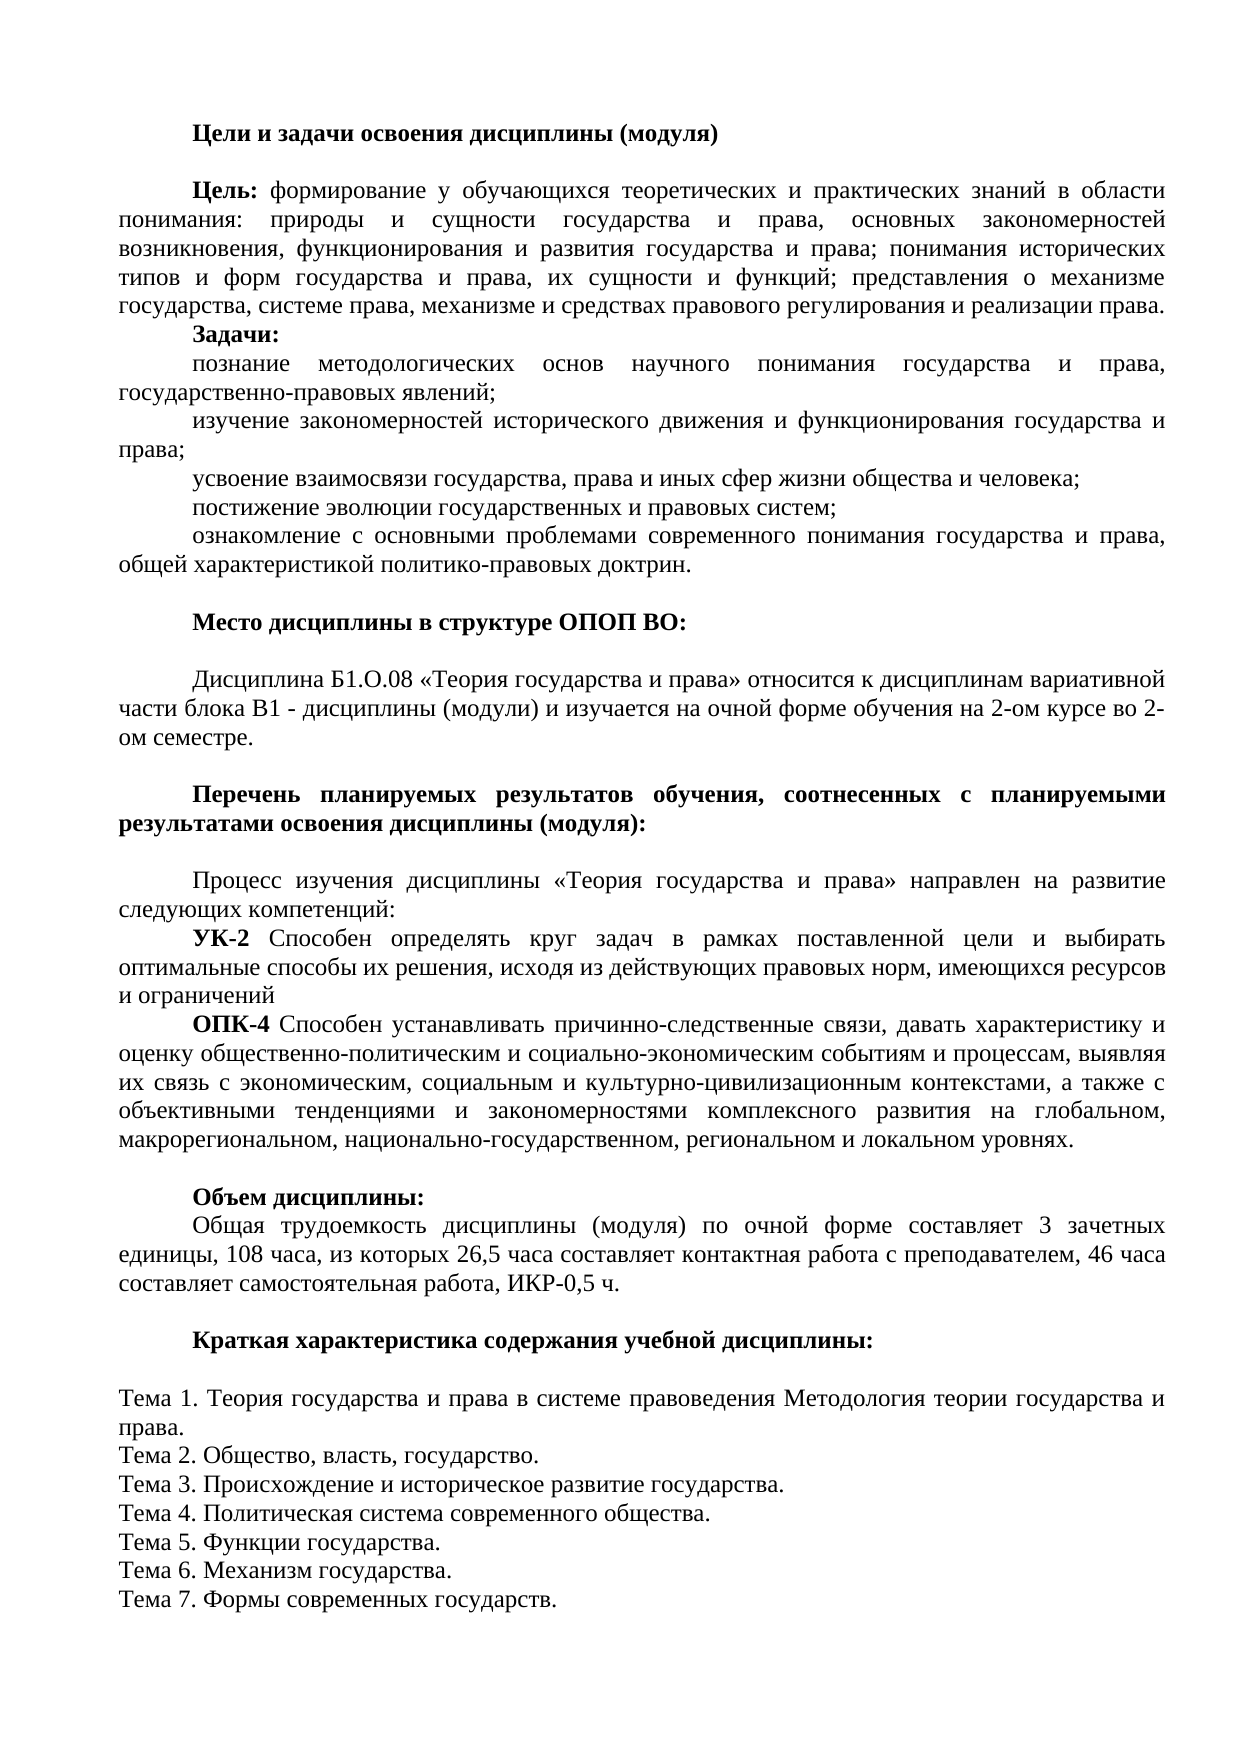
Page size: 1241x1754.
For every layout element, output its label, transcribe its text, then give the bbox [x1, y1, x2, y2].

text изучение закономерностей исторического движения и функционирования государства и права; [118, 406, 1167, 463]
text ОПК-4 Способен устанавливать причинно-следственные связи, давать характеристику и оценку общественно-политическим и социально-экономическим событиям и процессам, выявляя их связь с экономическим, социальным и культурно-цивилизационным контекстами, а также с объективными тенденциями и закономерностями комплексного развития на глобальном, макрорегиональном, национально-государственном, региональном и локальном уровнях. [118, 1009, 1167, 1153]
text Место дисциплины в структуре ОПОП ВО: [118, 607, 1167, 636]
text усвоение взаимосвязи государства, права и иных сфер жизни общества и человека; [118, 463, 1167, 492]
text Дисциплина Б1.О.08 «Теория государства и права» относится к дисциплинам вариативной части блока В1 - дисциплины (модули) и изучается на очной форме обучения на 2-ом курсе во 2-ом семестре. [118, 664, 1167, 751]
text Задачи: [118, 319, 1167, 348]
text ознакомление с основными проблемами современного понимания государства и права, общей характеристикой политико-правовых доктрин. [118, 521, 1167, 578]
text Процесс изучения дисциплины «Теория государства и права» направлен на развитие следующих компетенций: [118, 866, 1167, 923]
text постижение эволюции государственных и правовых систем; [118, 492, 1167, 521]
text Тема 2. Общество, власть, государство. [118, 1441, 1167, 1469]
text познание методологических основ научного понимания государства и права, государственно-правовых явлений; [118, 348, 1167, 406]
text Общая трудоемкость дисциплины (модуля) по очной форме составляет 3 зачетных единицы, 108 часа, из которых 26,5 часа составляет контактная работа с преподавателем, 46 часа составляет самостоятельная работа, ИКР-0,5 ч. [118, 1211, 1167, 1297]
text Тема 1. Теория государства и права в системе правоведения Методология теории государства и права. [118, 1383, 1167, 1441]
text Цель: формирование у обучающихся теоретических и практических знаний в области понимания: природы и сущности государства и права, основных закономерностей возникновения, функционирования и развития государства и права; понимания исторических типов и форм государства и права, их сущности и функций; представления о механизме государства, системе права, механизме и средствах правового регулирования и реализации права. [118, 176, 1167, 319]
text Тема 3. Происхождение и историческое развитие государства. [118, 1469, 1167, 1498]
text Цели и задачи освоения дисциплины (модуля) [118, 118, 1167, 147]
text Тема 5. Функции государства. [118, 1527, 1167, 1556]
text Тема 4. Политическая система современного общества. [118, 1498, 1167, 1527]
text Объем дисциплины: [118, 1182, 1167, 1211]
text Перечень планируемых результатов обучения, соотнесенных с планируемыми результатами освоения дисциплины (модуля): [118, 779, 1167, 837]
text УК-2 Способен определять круг задач в рамках поставленной цели и выбирать оптимальные способы их решения, исходя из действующих правовых норм, имеющихся ресурсов и ограничений [118, 923, 1167, 1009]
text Краткая характеристика содержания учебной дисциплины: [118, 1326, 1167, 1354]
text Тема 7. Формы современных государств. [118, 1584, 1167, 1613]
text Тема 6. Механизм государства. [118, 1556, 1167, 1584]
